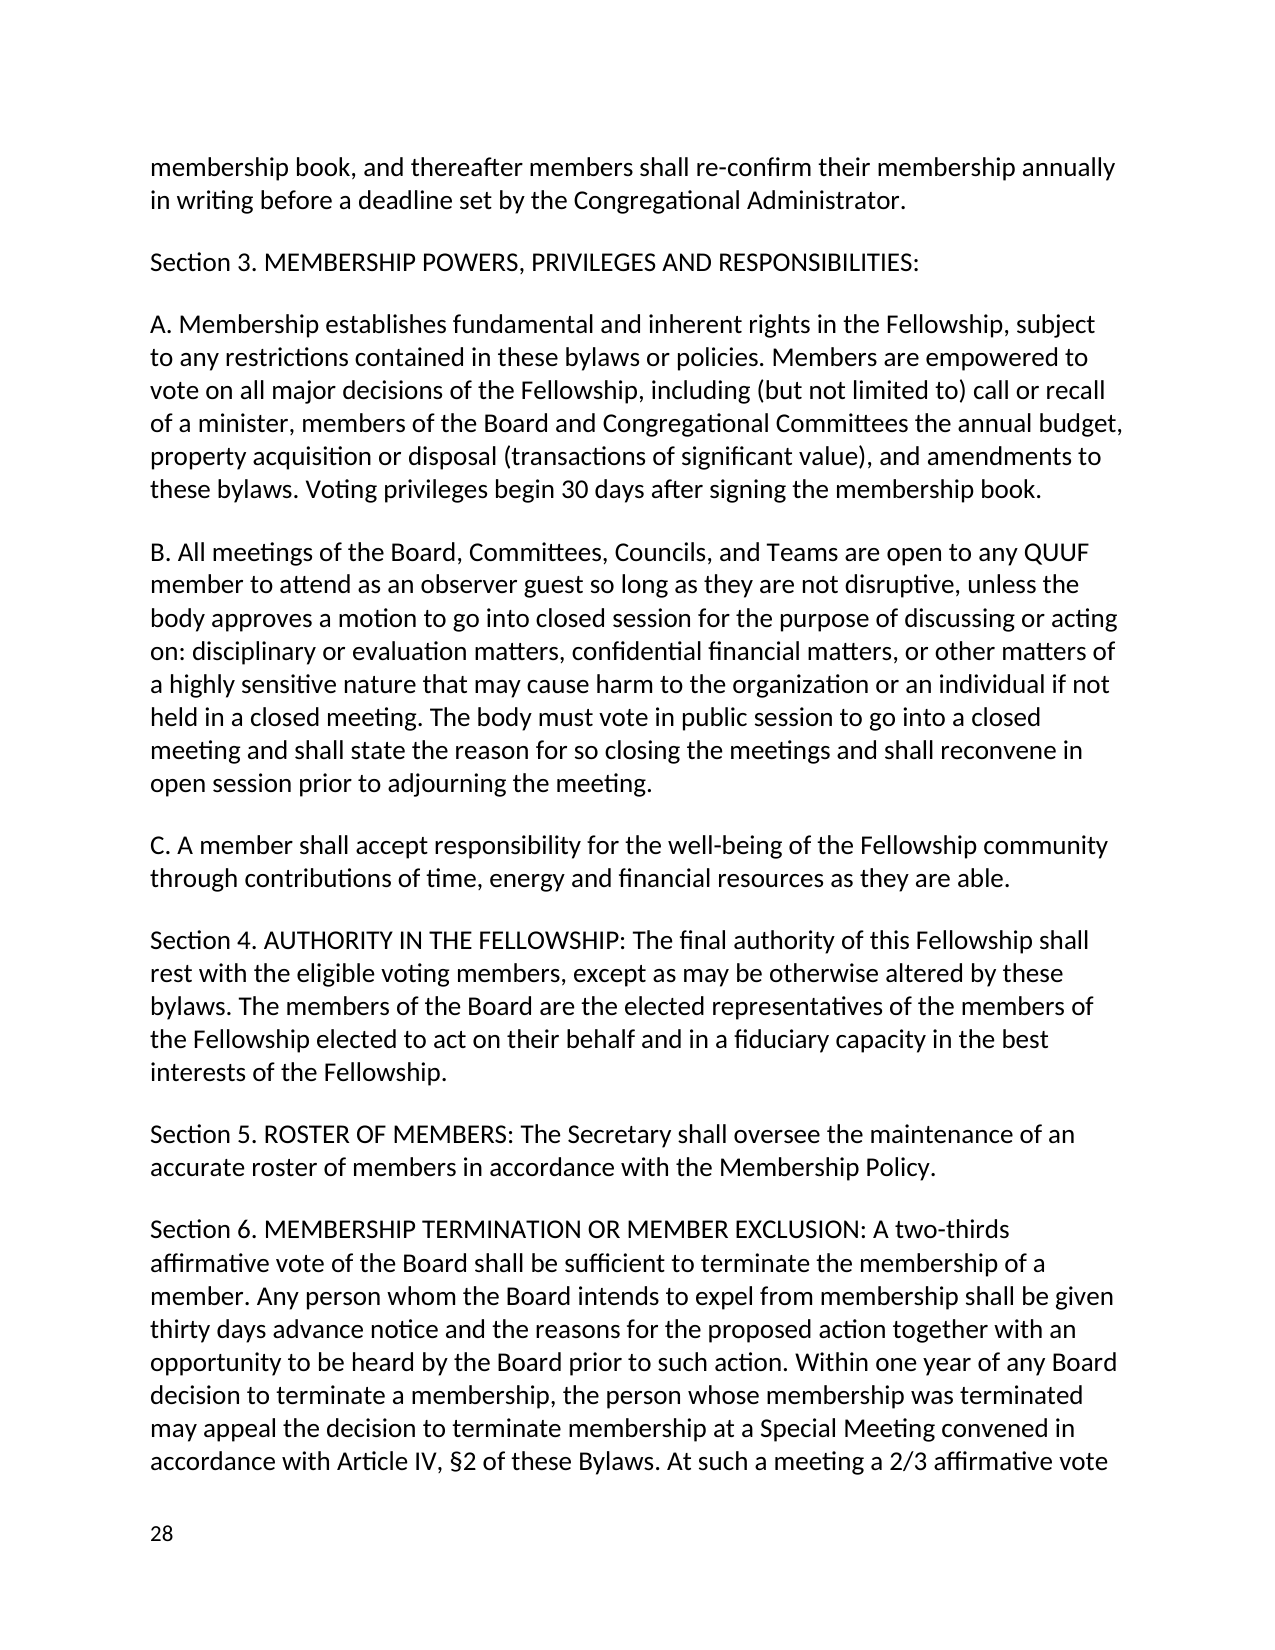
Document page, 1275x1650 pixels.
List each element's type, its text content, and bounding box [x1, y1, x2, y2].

text Section 4. AUTHORITY IN THE FELLOWSHIP: The final authority of this Fellowship shall rest with the eligible voting members, except as may be otherwise altered by these bylaws. The members of the Board are the elected representatives of the members of the Fellowship elected to act on their behalf and in a fiduciary capacity in the best interests of the Fellowship. [150, 923, 1125, 1088]
text Section 5. ROSTER OF MEMBERS: The Secretary shall oversee the maintenance of an accurate roster of members in accordance with the Membership Policy. [150, 1117, 1125, 1183]
text A. Membership establishes fundamental and inherent rights in the Fellowship, subject to any restrictions contained in these bylaws or policies. Members are empowered to vote on all major decisions of the Fellowship, including (but not limited to) call or recall of a minister, members of the Board and Congregational Committees the annual budget, property acquisition or disposal (transactions of significant value), and amendments to these bylaws. Voting privileges begin 30 days after signing the membership book. [150, 307, 1125, 506]
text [150, 1213, 1125, 1477]
text Section 3. MEMBERSHIP POWERS, PRIVILEGES AND RESPONSIBILITIES: [150, 245, 1125, 278]
text C. A member shall accept responsibility for the well-being of the Fellowship community through contributions of time, energy and financial resources as they are able. [150, 828, 1125, 894]
text B. All meetings of the Board, Committees, Councils, and Teams are open to any QUUF member to attend as an observer guest so long as they are not disruptive, unless the body approves a motion to go into closed session for the purpose of discussing or acting on: disciplinary or evaluation matters, confidential financial matters, or other matters of a highly sensitive nature that may cause harm to the organization or an individual if not held in a closed meeting. The body must vote in public session to go into a closed meeting and shall state the reason for so closing the meetings and shall reconvene in open session prior to adjourning the meeting. [150, 535, 1125, 799]
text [150, 150, 1125, 216]
